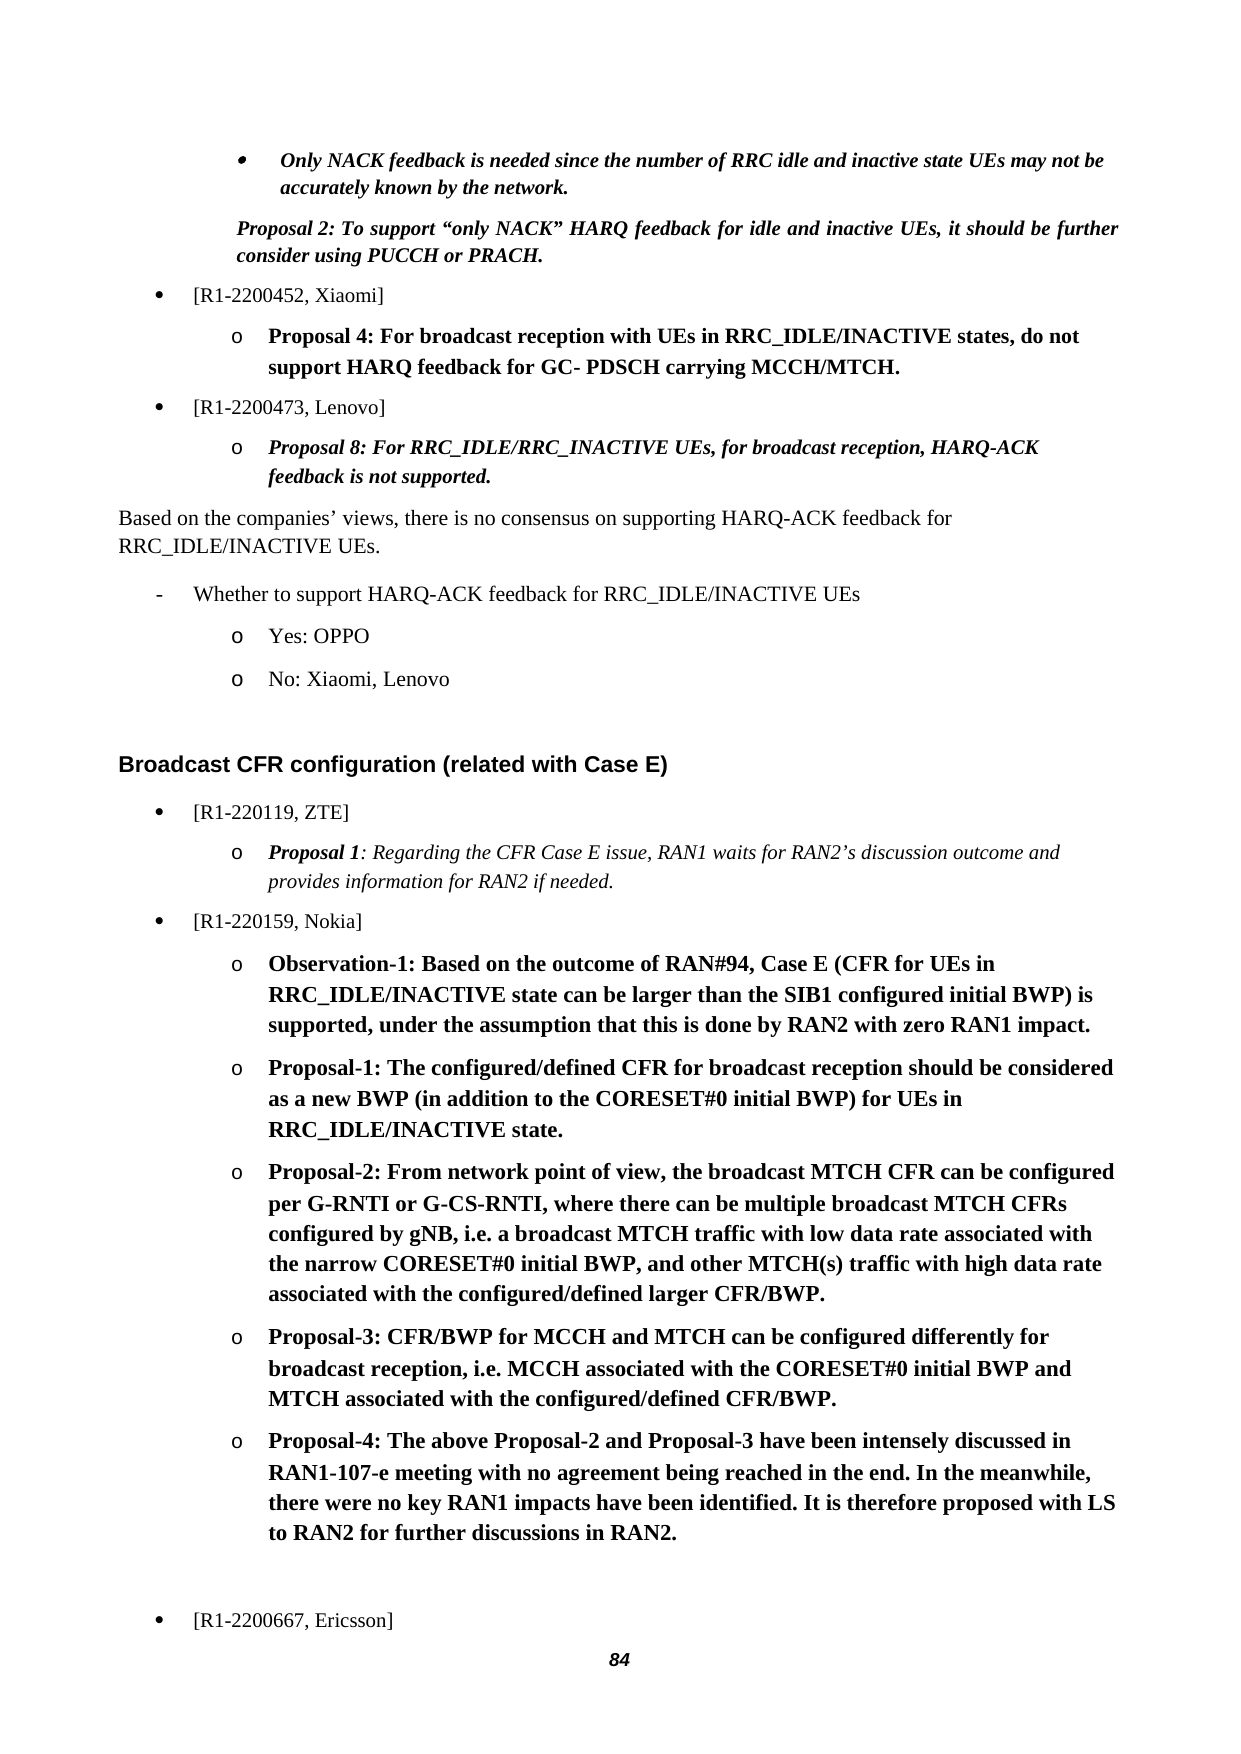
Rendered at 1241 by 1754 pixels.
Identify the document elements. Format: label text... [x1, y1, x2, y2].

list Proposal 1: Regarding the CFR Case E issue, RAN1 waits for RAN2’s discussion outcome and provides information for RAN2 if needed. [231, 840, 1122, 893]
list Proposal-3: CFR/BWP for MCCH and MTCH can be configured differently for broadcast reception, i.e. MCCH associated with the CORESET#0 initial BWP and MTCH associated with the configured/defined CFR/BWP. [231, 1323, 1122, 1411]
text Based on the companies’ views, there is no consensus on supporting HARQ-ACK feedback for RRC_IDLE/INACTIVE UEs. [118, 504, 1122, 559]
list Proposal-1: The configured/defined CFR for broadcast reception should be considered as a new BWP (in addition to the CORESET#0 initial BWP) for UEs in RRC_IDLE/INACTIVE state. [231, 1054, 1122, 1142]
list No: Xiaomi, Lenovo [231, 666, 1122, 693]
list [R1-220119, ZTE] [156, 800, 1122, 824]
list [R1-2200473, Lenovo] [156, 395, 1122, 419]
list Proposal-4: The above Proposal-2 and Proposal-3 have been intensely discussed in RAN1-107-e meeting with no agreement being reached in the end. In the meanwhile, there were no key RAN1 impacts have been identified. It is therefore proposed with LS to RAN2 for further discussions in RAN2. [231, 1427, 1122, 1546]
list [R1-220159, Nokia] [156, 909, 1122, 933]
list Proposal 8: For RRC_IDLE/RRC_INACTIVE UEs, for broadcast reception, HARQ-ACK feedback is not supported. [231, 435, 1122, 488]
list [R1-2200452, Xiaomi] [156, 283, 1122, 307]
list Observation-1: Based on the outcome of RAN#94, Case E (CFR for UEs in RRC_IDLE/INACTIVE state can be larger than the SIB1 configured initial BWP) is supported, under the assumption that this is done by RAN2 with zero RAN1 impact. [231, 949, 1122, 1038]
list [R1-2200667, Ericsson] [156, 1608, 1122, 1632]
list Yes: OPPO [231, 623, 1122, 650]
list Only NACK feedback is needed since the number of RRC idle and inactive state UEs may not be accurately known by the network. [236, 148, 1122, 199]
list Whether to support HARQ-ACK feedback for RRC_IDLE/INACTIVE UEs [156, 581, 1122, 606]
list Proposal-2: From network point of view, the broadcast MTCH CFR can be configured per G-RNTI or G-CS-RNTI, where there can be multiple broadcast MTCH CFRs configured by gNB, i.e. a broadcast MTCH traffic with low data rate associated with the narrow CORESET#0 initial BWP, and other MTCH(s) traffic with high data rate associated with the configured/defined larger CFR/BWP. [231, 1158, 1122, 1307]
subtitle Broadcast CFR configuration (related with Case E) [118, 751, 1122, 777]
list Proposal 4: For broadcast reception with UEs in RRC_IDLE/INACTIVE states, do not support HARQ feedback for GC- PDSCH carrying MCCH/MTCH. [231, 323, 1122, 379]
list To support “only NACK” HARQ feedback for idle and inactive UEs, it should be further consider using PUCCH or PRACH. [236, 215, 1122, 267]
